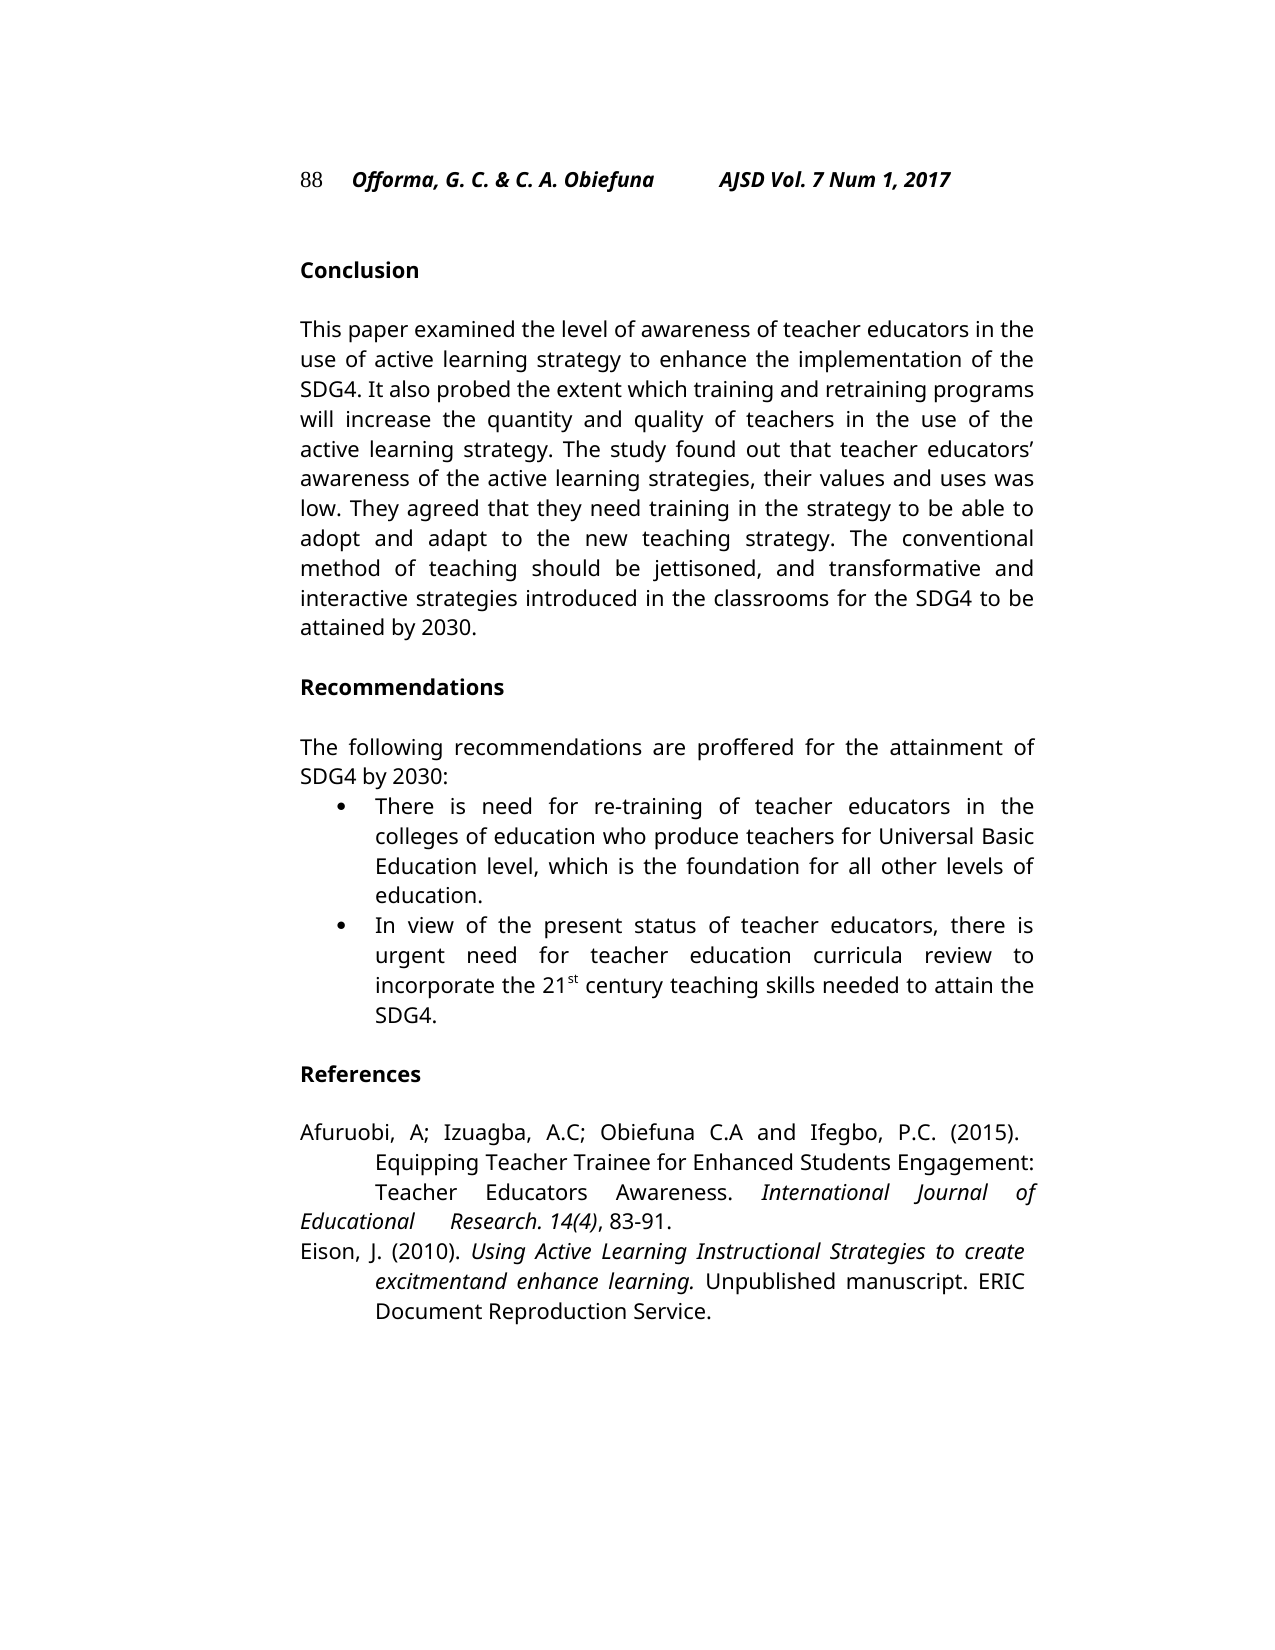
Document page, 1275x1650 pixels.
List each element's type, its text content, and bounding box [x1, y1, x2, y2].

text Conclusion [300, 255, 1035, 284]
text The following recommendations are proffered for the attainment of SDG4 by 2030: [300, 731, 1035, 791]
list In view of the present status of teacher educators, there is urgent need for teacher education curricula review to incorporate the 21st century teaching skills needed to attain the SDG4. [337, 910, 1035, 1029]
text This paper examined the level of awareness of teacher educators in the use of active learning strategy to enhance the implementation of the SDG4. It also probed the extent which training and retraining programs will increase the quantity and quality of teachers in the use of the active learning strategy. The study found out that teacher educators’ awareness of the active learning strategies, their values and uses was low. They agreed that they need training in the strategy to be able to adopt and adapt to the new teaching strategy. The conventional method of teaching should be jettisoned, and transformative and interactive strategies introduced in the classrooms for the SDG4 to be attained by 2030. [300, 314, 1035, 642]
text Recommendations [300, 672, 1035, 702]
list There is need for re-training of teacher educators in the colleges of education who produce teachers for Universal Basic Education level, which is the foundation for all other levels of education. [337, 791, 1035, 910]
text References [300, 1059, 1035, 1089]
